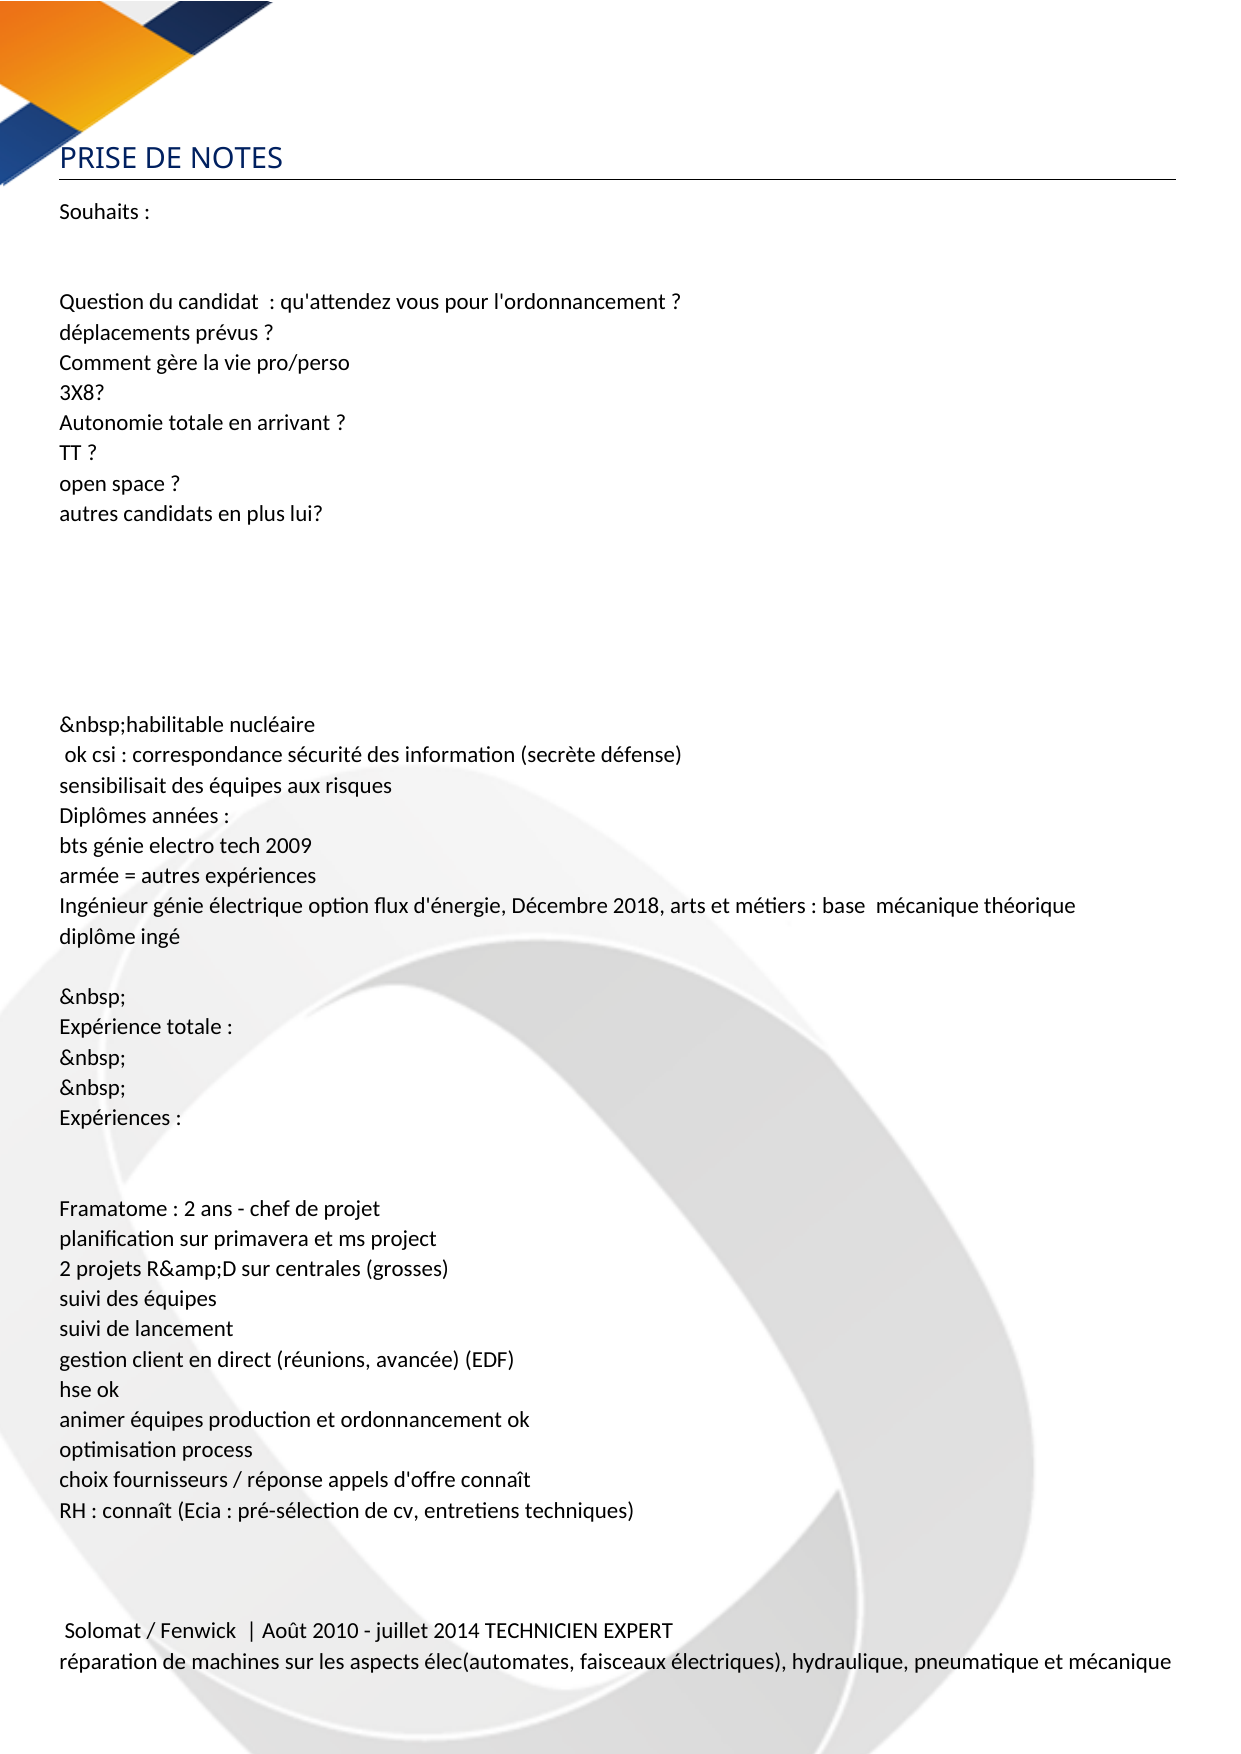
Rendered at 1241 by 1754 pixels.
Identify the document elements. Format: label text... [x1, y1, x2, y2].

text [59, 197, 1181, 1705]
subtitle Prise de notes [59, 137, 1176, 179]
picture [0, 1, 288, 203]
picture [0, 719, 1074, 1754]
